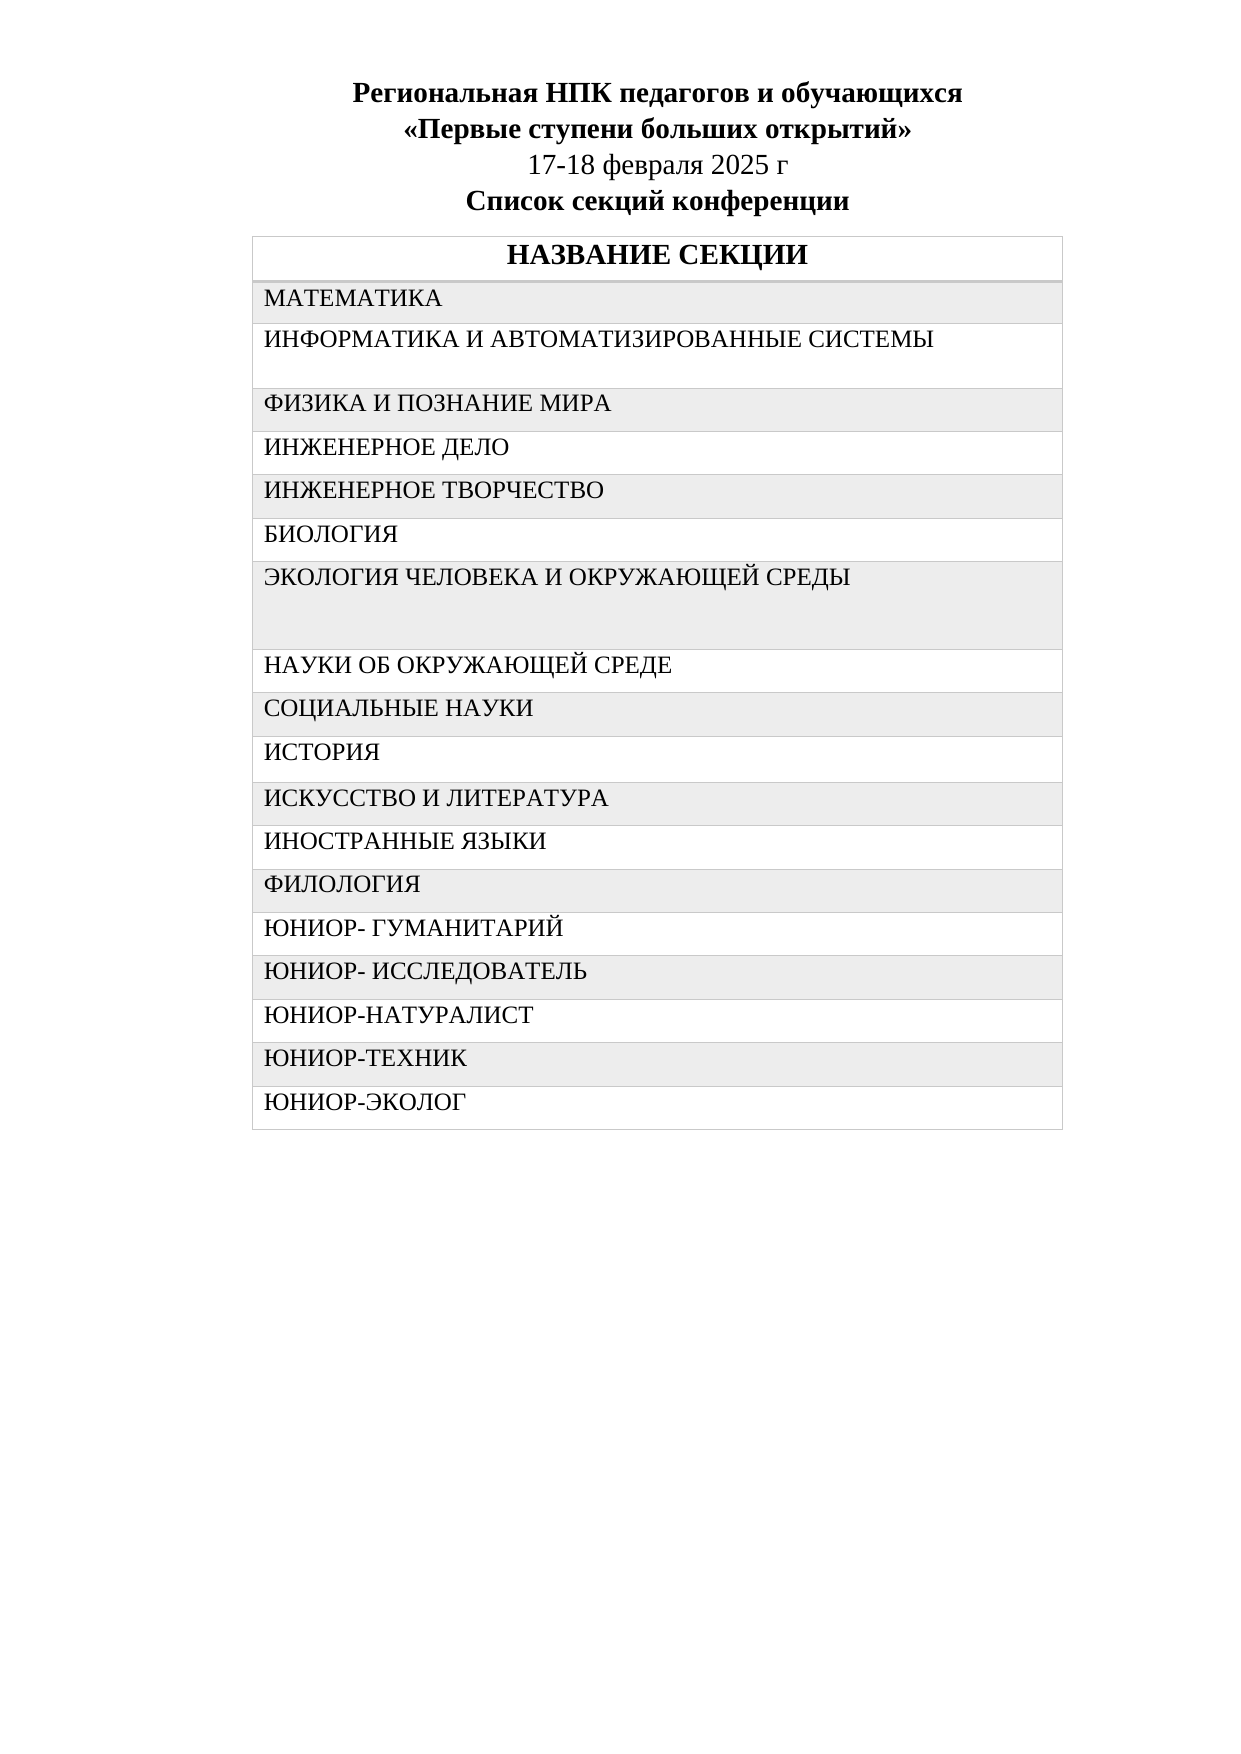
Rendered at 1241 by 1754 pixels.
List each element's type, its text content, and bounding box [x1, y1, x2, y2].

table_cell ИНЖЕНЕРНОЕ ТВОРЧЕСТВО [253, 475, 1062, 518]
table_cell МАТЕМАТИКА [253, 283, 1062, 323]
table_cell ЭКОЛОГИЯ ЧЕЛОВЕКА И ОКРУЖАЮЩЕЙ СРЕДЫ [253, 562, 1062, 649]
list «Первые ступени больших открытий» [150, 111, 1165, 145]
table_cell ИНФОРМАТИКА И АВТОМАТИЗИРОВАННЫЕ СИСТЕМЫ [253, 324, 1062, 387]
list 17-18 февраля 2025 г [150, 147, 1165, 181]
table_cell ЮНИОР-ЭКОЛОГ [253, 1087, 1062, 1129]
table_cell ИНЖЕНЕРНОЕ ДЕЛО [253, 432, 1062, 474]
table_cell ФИЛОЛОГИЯ [253, 870, 1062, 912]
table_cell ИНОСТРАННЫЕ ЯЗЫКИ [253, 826, 1062, 868]
table_cell ЮНИОР- ИССЛЕДОВАТЕЛЬ [253, 956, 1062, 999]
table_cell ЮНИОР- ГУМАНИТАРИЙ [253, 913, 1062, 955]
list Список секций конференции [150, 183, 1165, 217]
table_cell БИОЛОГИЯ [253, 519, 1062, 561]
table_cell НАУКИ ОБ ОКРУЖАЮЩЕЙ СРЕДЕ [253, 650, 1062, 692]
list Региональная НПК педагогов и обучающихся [150, 75, 1165, 108]
table_cell ЮНИОР-НАТУРАЛИСТ [253, 1000, 1062, 1042]
table_cell СОЦИАЛЬНЫЕ НАУКИ [253, 693, 1062, 736]
table_header НАЗВАНИЕ СЕКЦИИ [253, 237, 1062, 280]
table_cell ЮНИОР-ТЕХНИК [253, 1043, 1062, 1086]
table_cell ИСКУССТВО И ЛИТЕРАТУРА [253, 783, 1062, 825]
table_cell ИСТОРИЯ [253, 737, 1062, 782]
table_cell ФИЗИКА И ПОЗНАНИЕ МИРА [253, 389, 1062, 431]
